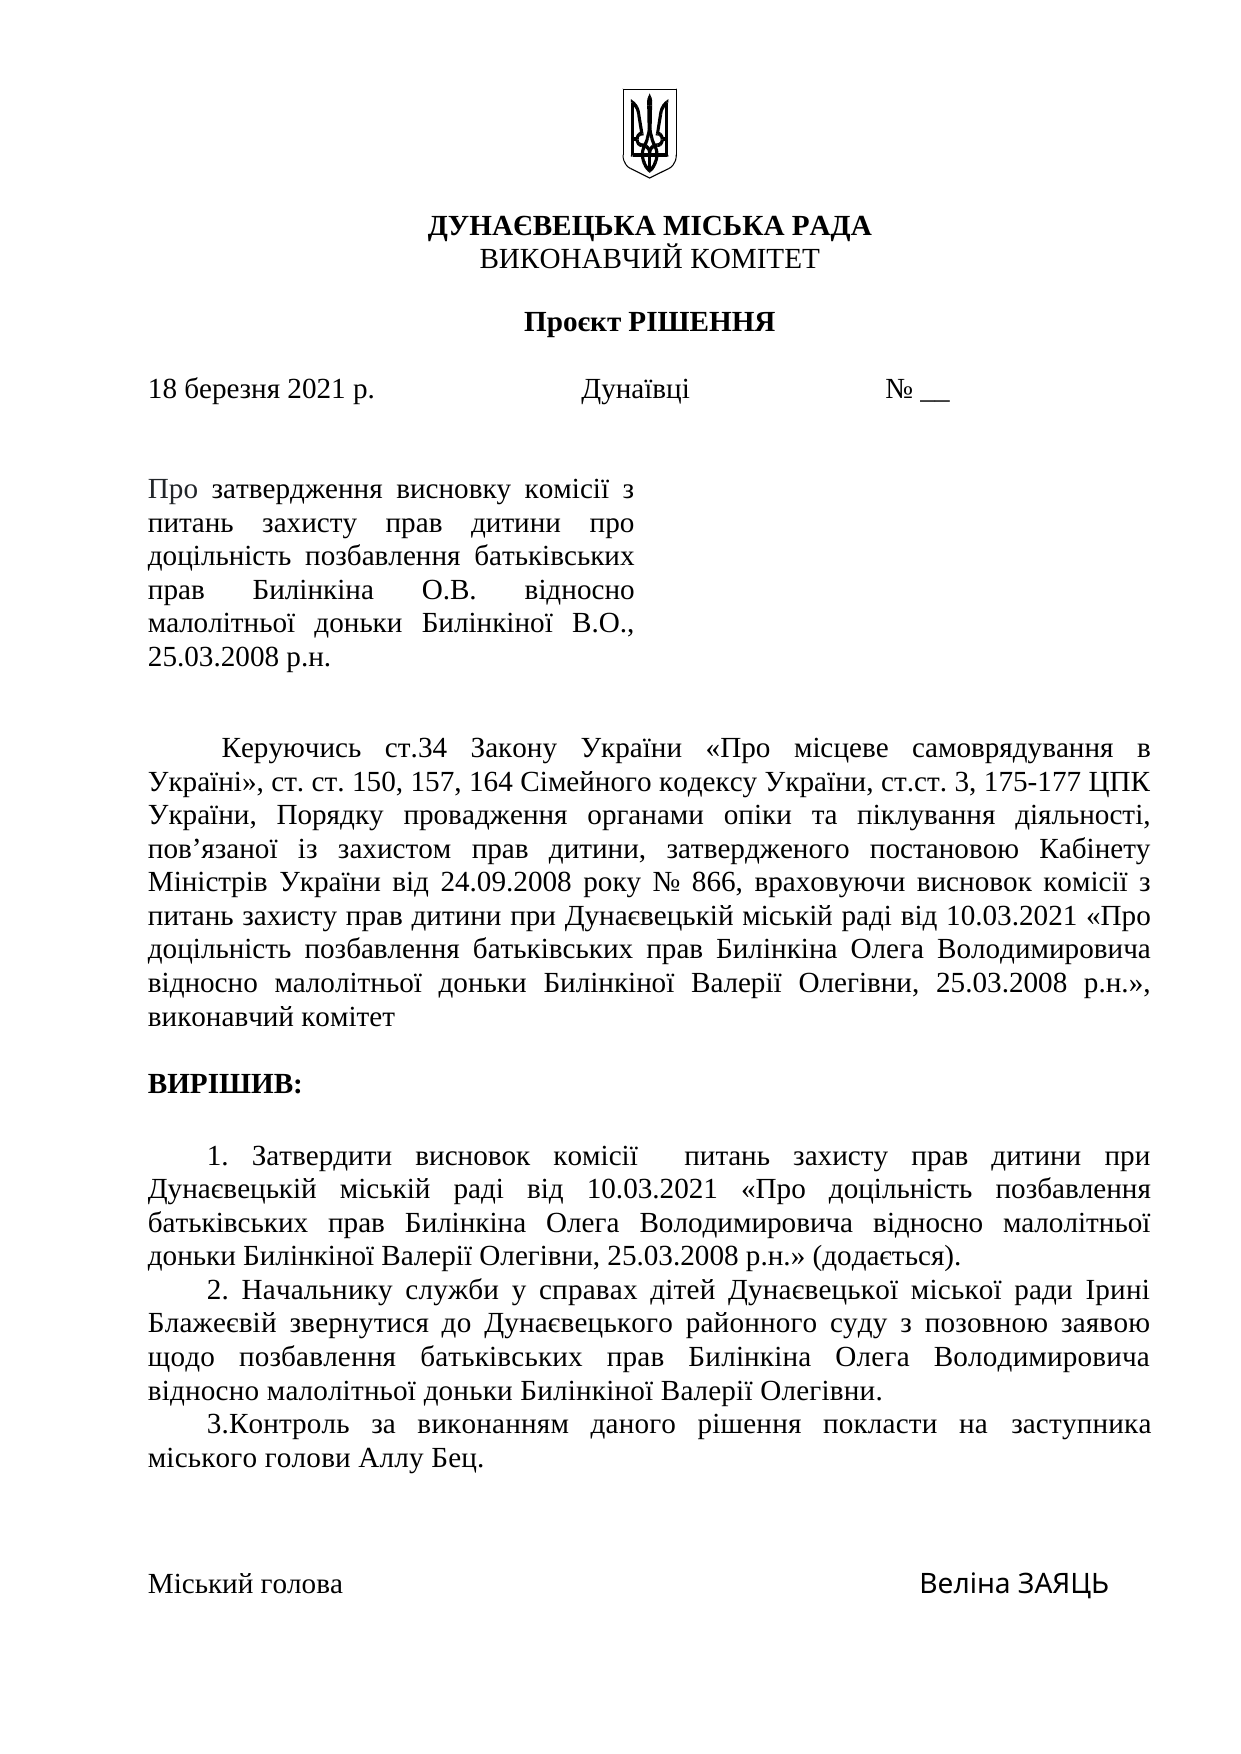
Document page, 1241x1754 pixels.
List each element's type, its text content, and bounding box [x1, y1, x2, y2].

text ВИКОНАВЧИЙ КОМІТЕТ [148, 241, 1152, 275]
text ВИРІШИВ: [148, 1066, 1152, 1099]
text Проєкт РІШЕННЯ [148, 304, 1152, 337]
text 2. Начальнику служби у справах дітей Дунаєвецької міської ради Ірині Блажеєвій звернутися до Дунаєвецького районного суду з позовною заявою щодо позбавлення батьківських прав Билінкіна Олега Володимировича відносно малолітньої доньки Билінкіної Валерії Олегівни. [148, 1272, 1152, 1406]
text Про затвердження висновку комісії з питань захисту прав дитини про доцільність позбавлення батьківських прав Билінкіна О.В. відносно малолітньої доньки Билінкіної В.О., 25.03.2008 р.н. [148, 471, 635, 673]
text ДУНАЄВЕЦЬКА МІСЬКА РАДА [148, 208, 1152, 241]
text Керуючись ст.34 Закону України «Про місцеве самоврядування в Україні», ст. ст. 150, 157, 164 Сімейного кодексу України, ст.ст. 3, 175-177 ЦПК України, Порядку провадження органами опіки та піклування діяльності, пов’язаної із захистом прав дитини, затвердженого постановою Кабінету Міністрів України від 24.09.2008 року № 866, враховуючи висновок комісії з питань захисту прав дитини при Дунаєвецькій міській раді від 10.03.2021 «Про доцільність позбавлення батьківських прав Билінкіна Олега Володимировича відносно малолітньої доньки Билінкіної Валерії Олегівни, 25.03.2008 р.н.», виконавчий комітет [148, 730, 1152, 1032]
text 18 березня 2021 р. Дунаївці № __ [148, 371, 1152, 404]
text Міський голова Веліна ЗАЯЦЬ [148, 1564, 1152, 1602]
text 3.Контроль за виконанням даного рішення покласти на заступника міського голови Аллу Бец. [148, 1406, 1152, 1473]
text 1. Затвердити висновок комісії питань захисту прав дитини при Дунаєвецькій міській раді від 10.03.2021 «Про доцільність позбавлення батьківських прав Билінкіна Олега Володимировича відносно малолітньої доньки Билінкіної Валерії Олегівни, 25.03.2008 р.н.» (додається). [148, 1138, 1152, 1272]
